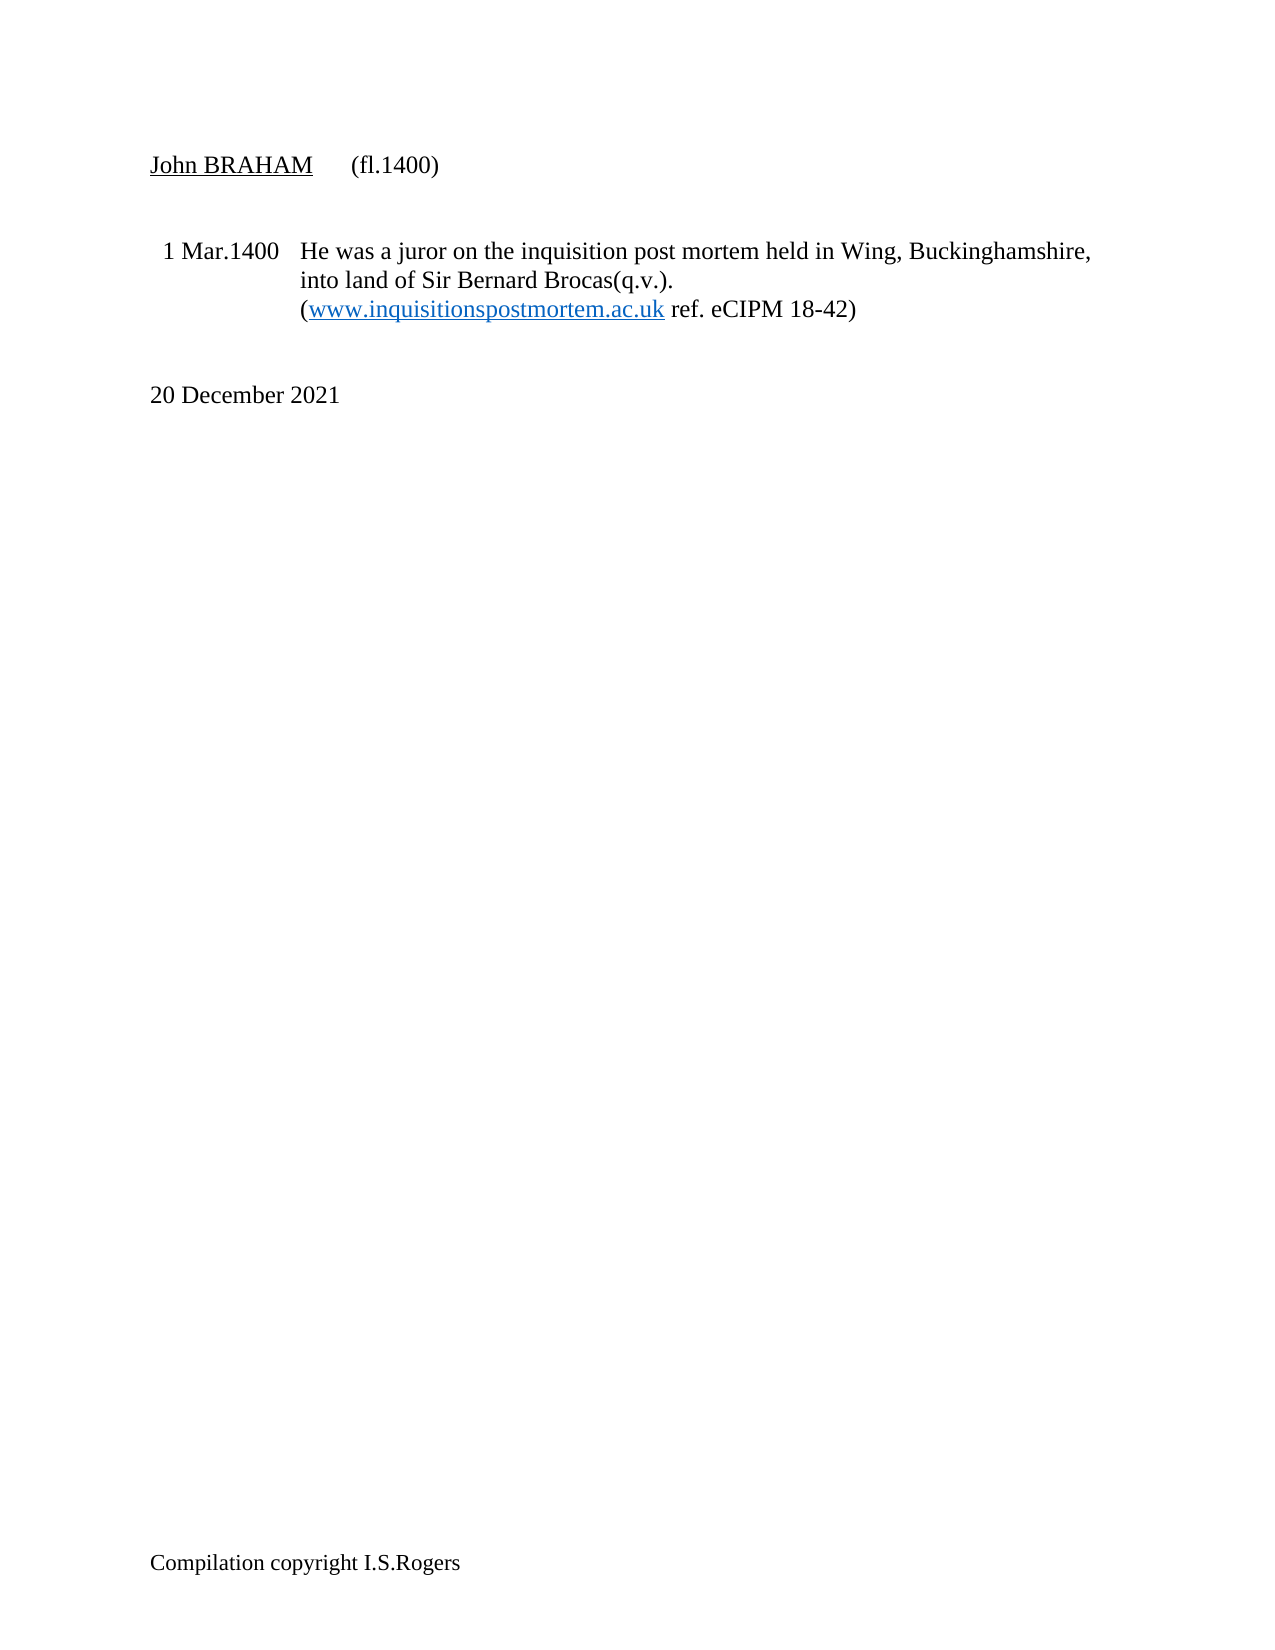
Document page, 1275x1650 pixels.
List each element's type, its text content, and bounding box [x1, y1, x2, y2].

text 20 December 2021 [150, 380, 1125, 409]
text John BRAHAM (fl.1400) [150, 150, 1125, 179]
text into land of Sir Bernard Brocas(q.v.). [150, 265, 1125, 294]
text (www.inquisitionspostmortem.ac.uk ref. eCIPM 18-42) [150, 294, 1125, 322]
text 1 Mar.1400 He was a juror on the inquisition post mortem held in Wing, Buckinghamshire, [150, 236, 1125, 265]
